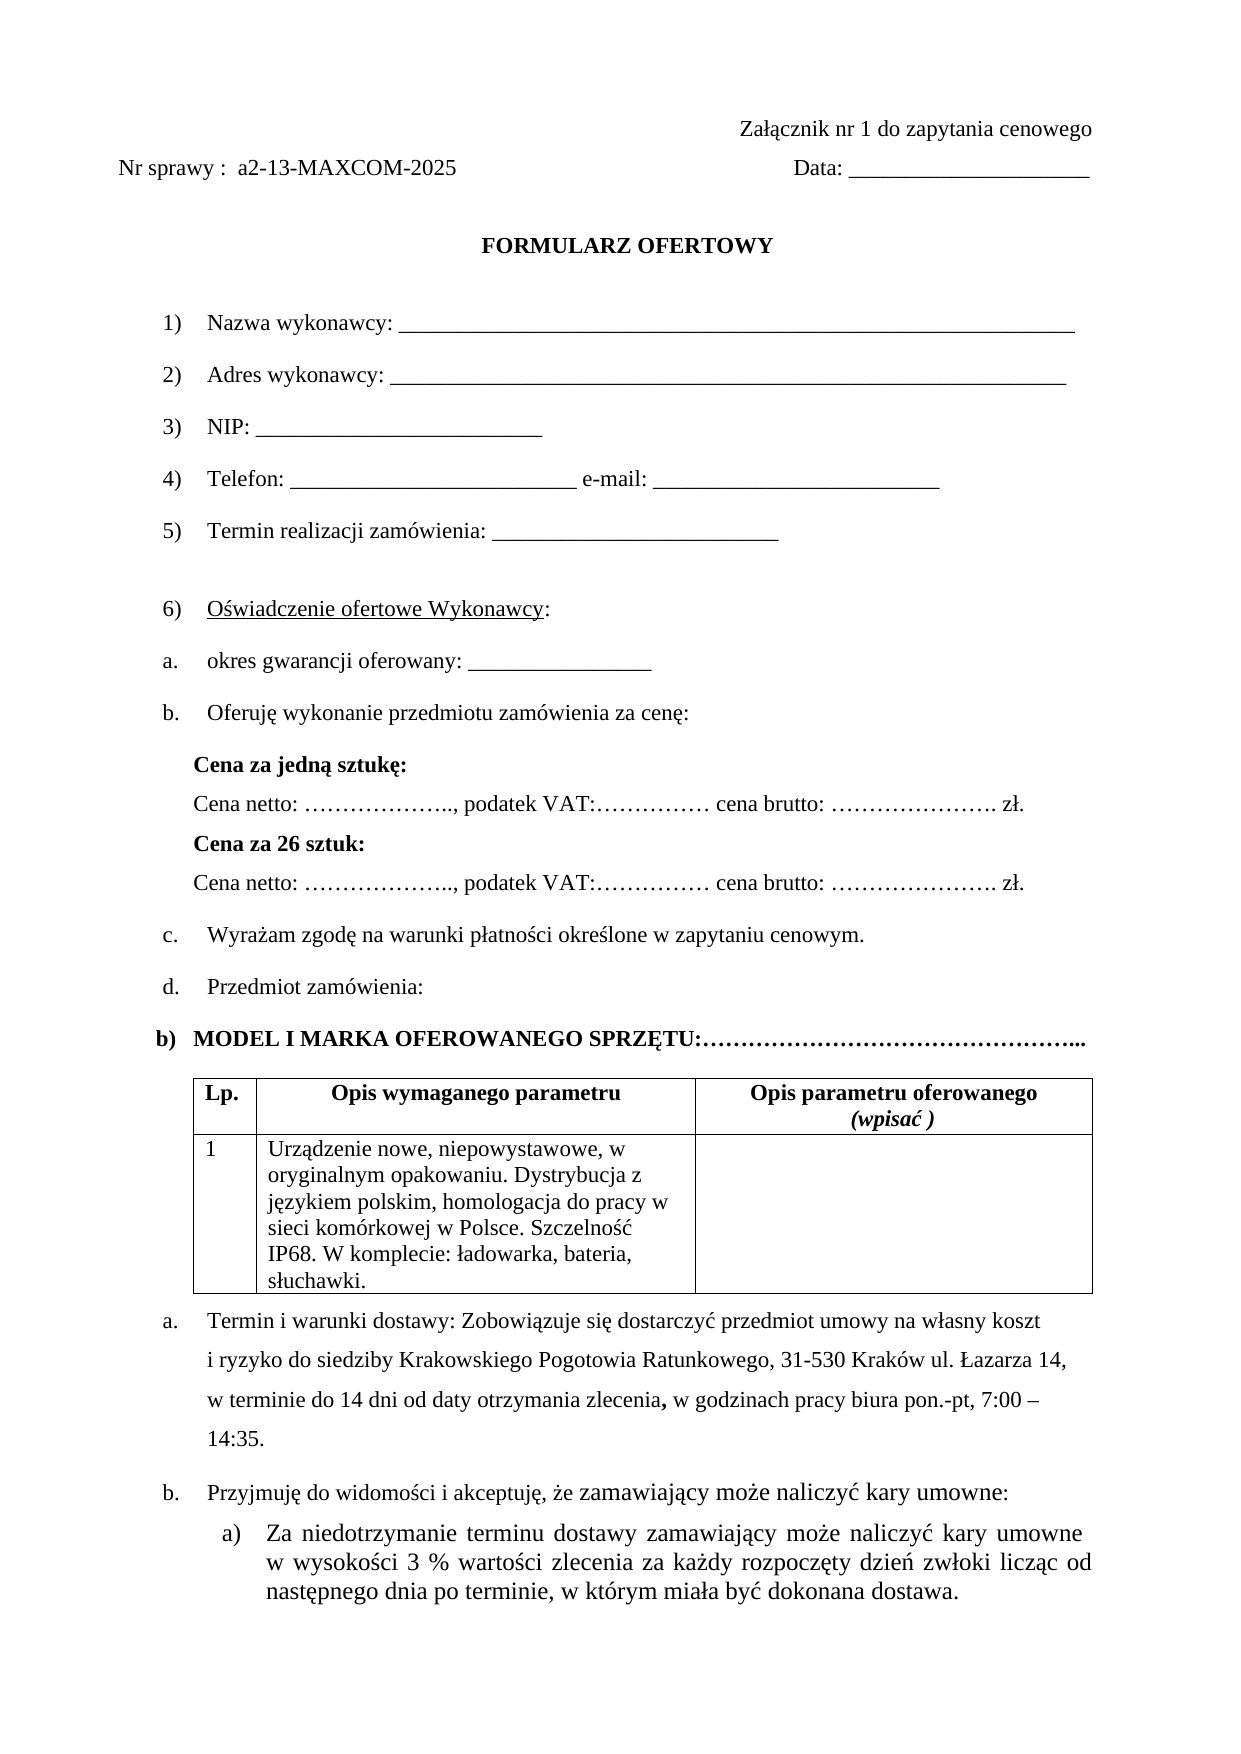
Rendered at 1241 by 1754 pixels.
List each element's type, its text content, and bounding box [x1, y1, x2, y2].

list Cena netto: ……………….., podatek VAT:…………… cena brutto: …………………. zł. [193, 869, 1092, 896]
text Załącznik nr 1 do zapytania cenowego [118, 115, 1092, 141]
list Cena za jedną sztukę: [193, 751, 1092, 777]
list Cena za 26 sztuk: [193, 830, 1092, 856]
list Termin i warunki dostawy: Zobowiązuje się dostarczyć przedmiot umowy na własny koszt i ryzyko do siedziby Krakowskiego Pogotowia Ratunkowego, 31-530 Kraków ul. Łazarza 14, w terminie do 14 dni od daty otrzymania zlecenia, w godzinach pracy biura pon.-pt, 7:00 – 14:35. [162, 1307, 1092, 1452]
list Adres wykonawcy: ___________________________________________________________ [162, 361, 1092, 388]
list Nazwa wykonawcy: ___________________________________________________________ [162, 309, 1092, 336]
list Przyjmuję do widomości i akceptuję, że zamawiający może naliczyć kary umowne: [162, 1477, 1092, 1506]
list Termin realizacji zamówienia: _________________________ [162, 517, 1092, 544]
table_header Opis wymaganego parametru [257, 1079, 695, 1134]
list Za niedotrzymanie terminu dostawy zamawiający może naliczyć kary umowne w wysokości 3 % wartości zlecenia za każdy rozpoczęty dzień zwłoki licząc od następnego dnia po terminie, w którym miała być dokonana dostawa. [222, 1518, 1092, 1605]
table_cell Urządzenie nowe, niepowystawowe, w oryginalnym opakowaniu. Dystrybucja z językiem polskim, homologacja do pracy w sieci komórkowej w Polsce. Szczelność IP68. W komplecie: ładowarka, bateria, słuchawki. [257, 1135, 695, 1293]
list NIP: _________________________ [162, 413, 1092, 440]
table_header Lp. [194, 1079, 256, 1134]
list Oferuję wykonanie przedmiotu zamówienia za cenę: [162, 699, 1092, 725]
list MODEL I MARKA OFEROWANEGO SPRZĘTU:…………………………………………... [156, 1025, 1092, 1052]
table_cell [696, 1135, 1092, 1293]
text Nr sprawy : a2-13-MAXCOM-2025 Data: _____________________ [118, 154, 1092, 180]
list okres gwarancji oferowany: ________________ [162, 647, 1092, 673]
list Oświadczenie ofertowe Wykonawcy: [162, 595, 1092, 621]
list Cena netto: ……………….., podatek VAT:…………… cena brutto: …………………. zł. [193, 790, 1092, 817]
list Wyrażam zgodę na warunki płatności określone w zapytaniu cenowym. [162, 921, 1092, 948]
text FORMULARZ OFERTOWY [162, 232, 1092, 258]
table_cell 1 [194, 1135, 256, 1293]
list Przedmiot zamówienia: [162, 973, 1092, 1000]
table_header Opis parametru oferowanego (wpisać ) [696, 1079, 1092, 1134]
list Telefon: _________________________ e-mail: _________________________ [162, 465, 1092, 492]
